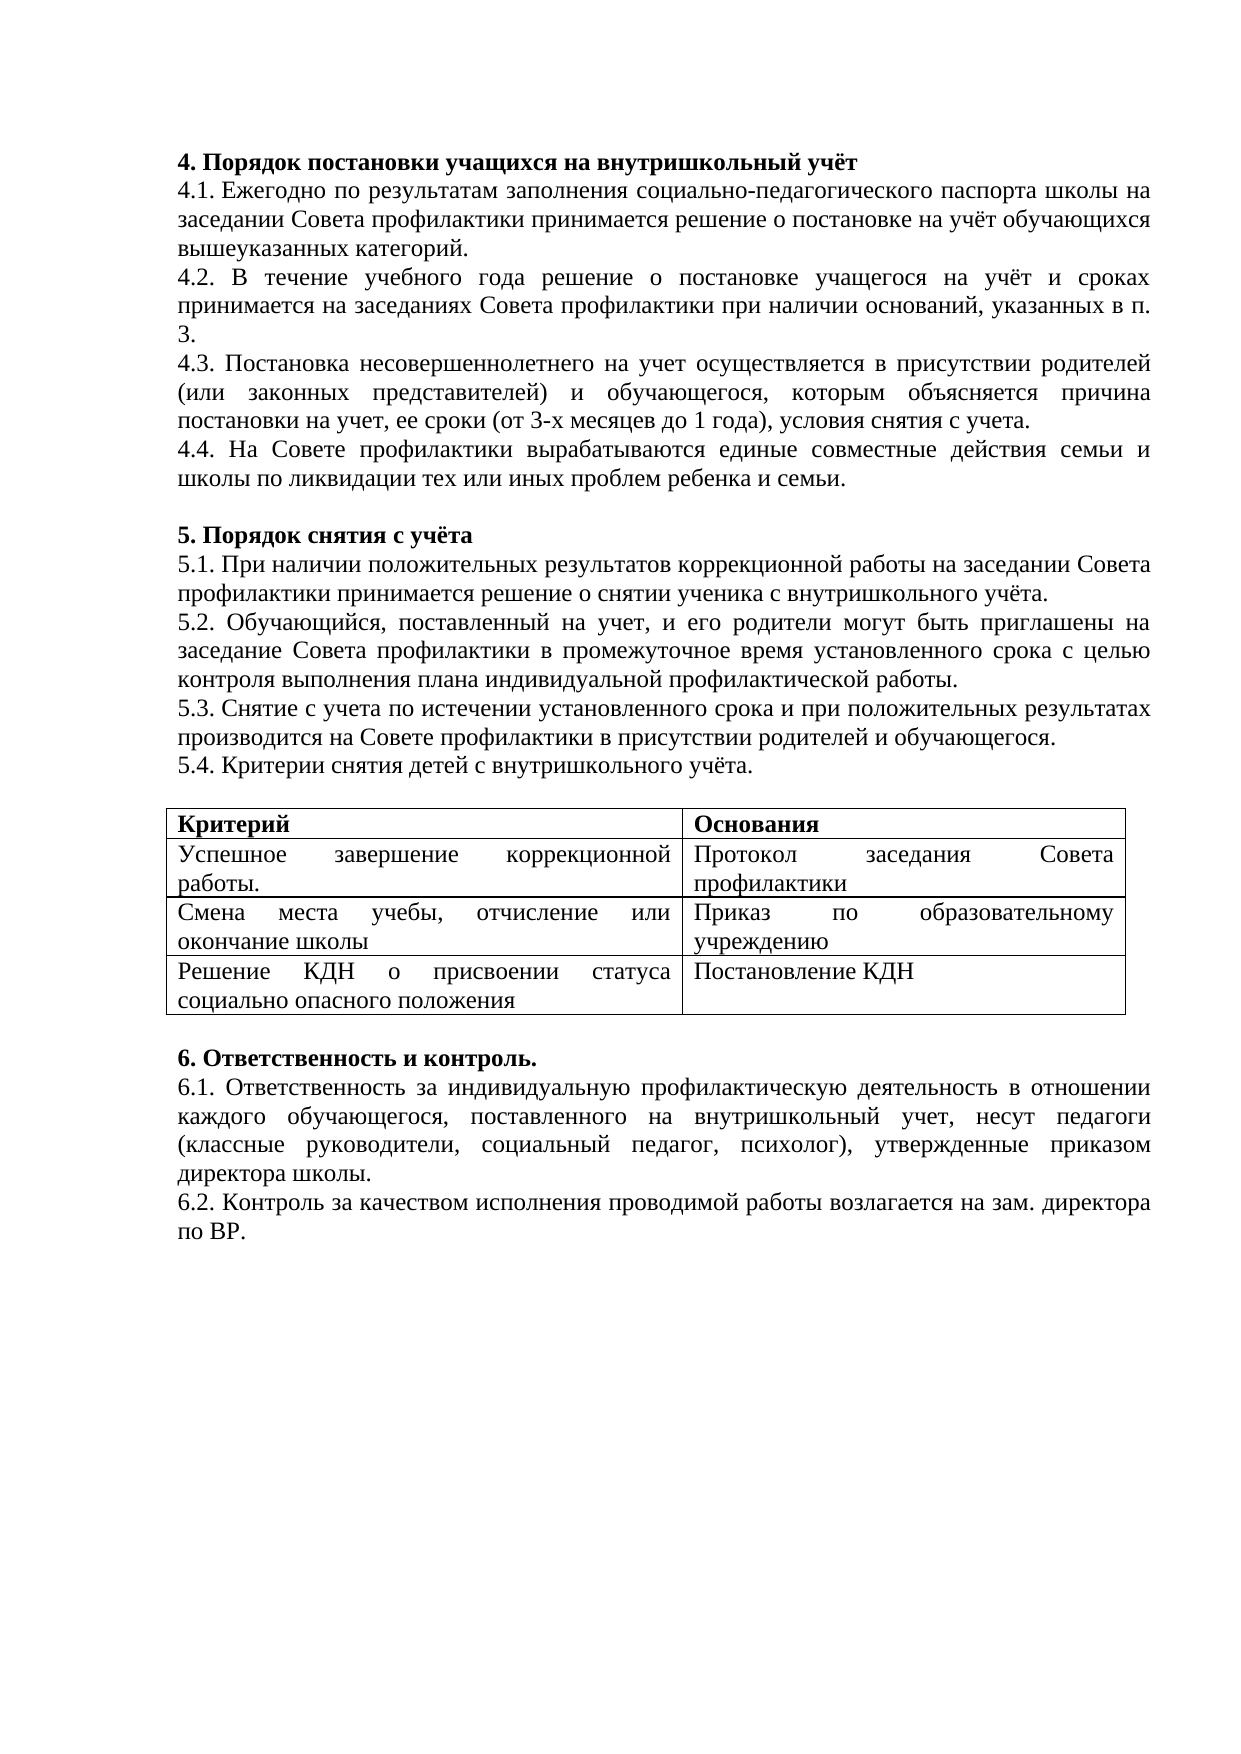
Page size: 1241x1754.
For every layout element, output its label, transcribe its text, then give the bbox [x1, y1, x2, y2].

text 5. Порядок снятия с учёта [177, 521, 1152, 549]
text 4. Порядок постановки учащихся на внутришкольный учёт [177, 147, 1152, 176]
text 5.3. Снятие с учета по истечении установленного срока и при положительных результатах производится на Совете профилактики в присутствии родителей и обучающегося. [177, 693, 1152, 751]
table_cell Успешное завершение коррекционной работы. [167, 839, 682, 896]
text 4.2. В течение учебного года решение о постановке учащегося на учёт и сроках принимается на заседаниях Совета профилактики при наличии оснований, указанных в п. 3. [177, 262, 1152, 348]
table_cell Протокол заседания Совета профилактики [683, 839, 1125, 896]
text 5.1. При наличии положительных результатов коррекционной работы на заседании Совета профилактики принимается решение о снятии ученика с внутришкольного учёта. [177, 549, 1152, 607]
text 6. Ответственность и контроль. [177, 1043, 1152, 1072]
text 5.2. Обучающийся, поставленный на учет, и его родители могут быть приглашены на заседание Совета профилактики в промежуточное время установленного срока с целью контроля выполнения плана индивидуальной профилактической работы. [177, 607, 1152, 693]
table_cell Приказ по образовательному учреждению [683, 898, 1125, 955]
text 6.1. Ответственность за индивидуальную профилактическую деятельность в отношении каждого обучающегося, поставленного на внутришкольный учет, несут педагоги (классные руководители, социальный педагог, психолог), утвержденные приказом директора школы. [177, 1072, 1152, 1187]
text 5.4. Критерии снятия детей с внутришкольного учёта. [177, 751, 1152, 779]
table_header Основания [683, 809, 1125, 838]
table_cell Постановление КДН [683, 956, 1125, 1013]
table_header Критерий [167, 809, 682, 838]
table_cell Смена места учебы, отчисление или окончание школы [167, 898, 682, 955]
text 4.1. Ежегодно по результатам заполнения социально-педагогического паспорта школы на заседании Совета профилактики принимается решение о постановке на учёт обучающихся вышеуказанных категорий. [177, 176, 1152, 262]
text 4.4. На Совете профилактики вырабатываются единые совместные действия семьи и школы по ликвидации тех или иных проблем ребенка и семьи. [177, 434, 1152, 492]
table_cell Решение КДН о присвоении статуса социально опасного положения [167, 956, 682, 1013]
text 4.3. Постановка несовершеннолетнего на учет осуществляется в присутствии родителей (или законных представителей) и обучающегося, которым объясняется причина постановки на учет, ее сроки (от 3-х месяцев до 1 года), условия снятия с учета. [177, 348, 1152, 434]
text 6.2. Контроль за качеством исполнения проводимой работы возлагается на зам. директора по ВР. [177, 1187, 1152, 1244]
